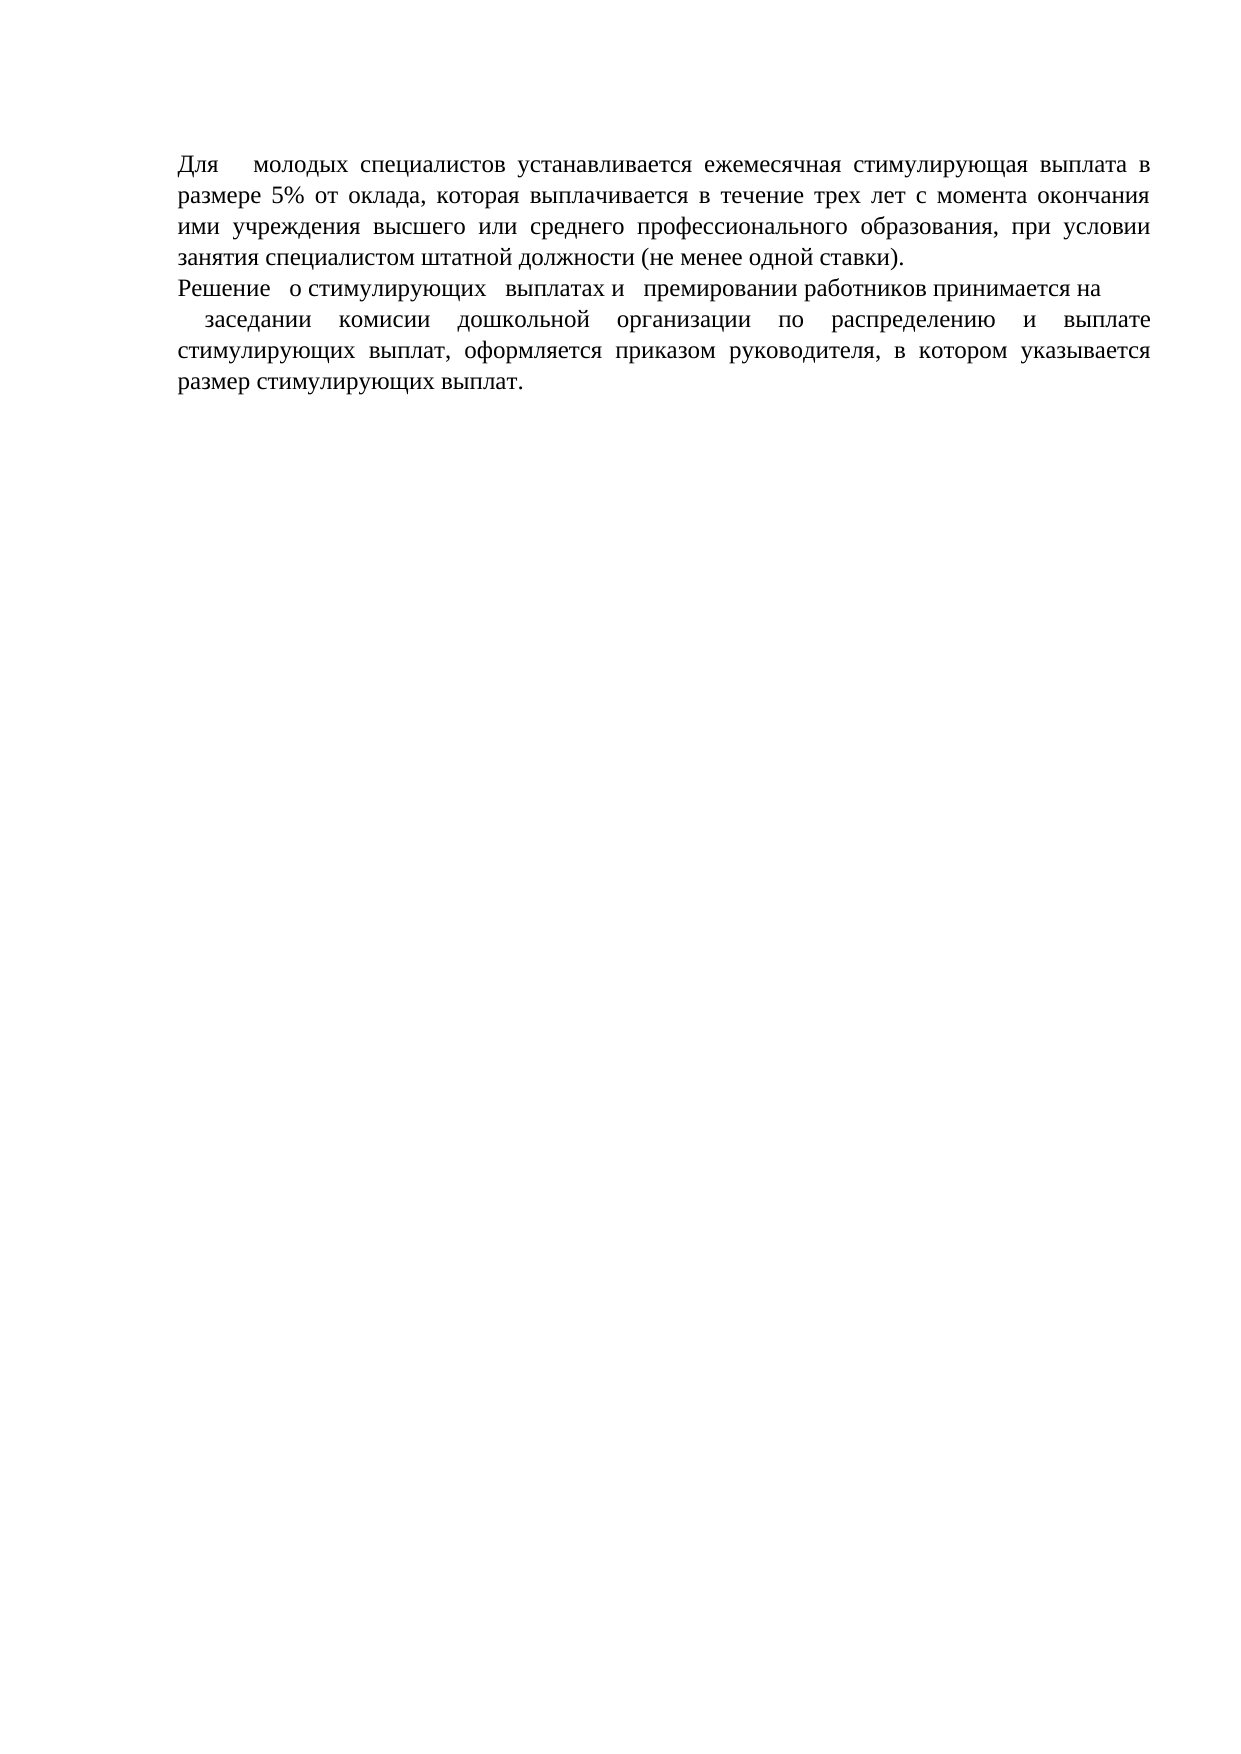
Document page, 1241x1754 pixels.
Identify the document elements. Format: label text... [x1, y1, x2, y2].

text заседании комисии дошкольной организации по распределению и выплате стимулирующих выплат, оформляется приказом руководителя, в котором указывается размер стимулирующих выплат. [177, 304, 1152, 395]
text Для молодых специалистов устанавливается ежемесячная стимулирующая выплата в размере 5% от оклада, которая выплачивается в течение трех лет с момента окончания ими учреждения высшего или среднего профессионального образования, при условии занятия специалистом штатной должности (не менее одной ставки). [177, 149, 1152, 271]
text Решение о стимулирующих выплатах и премировании работников принимается на [177, 273, 1152, 302]
